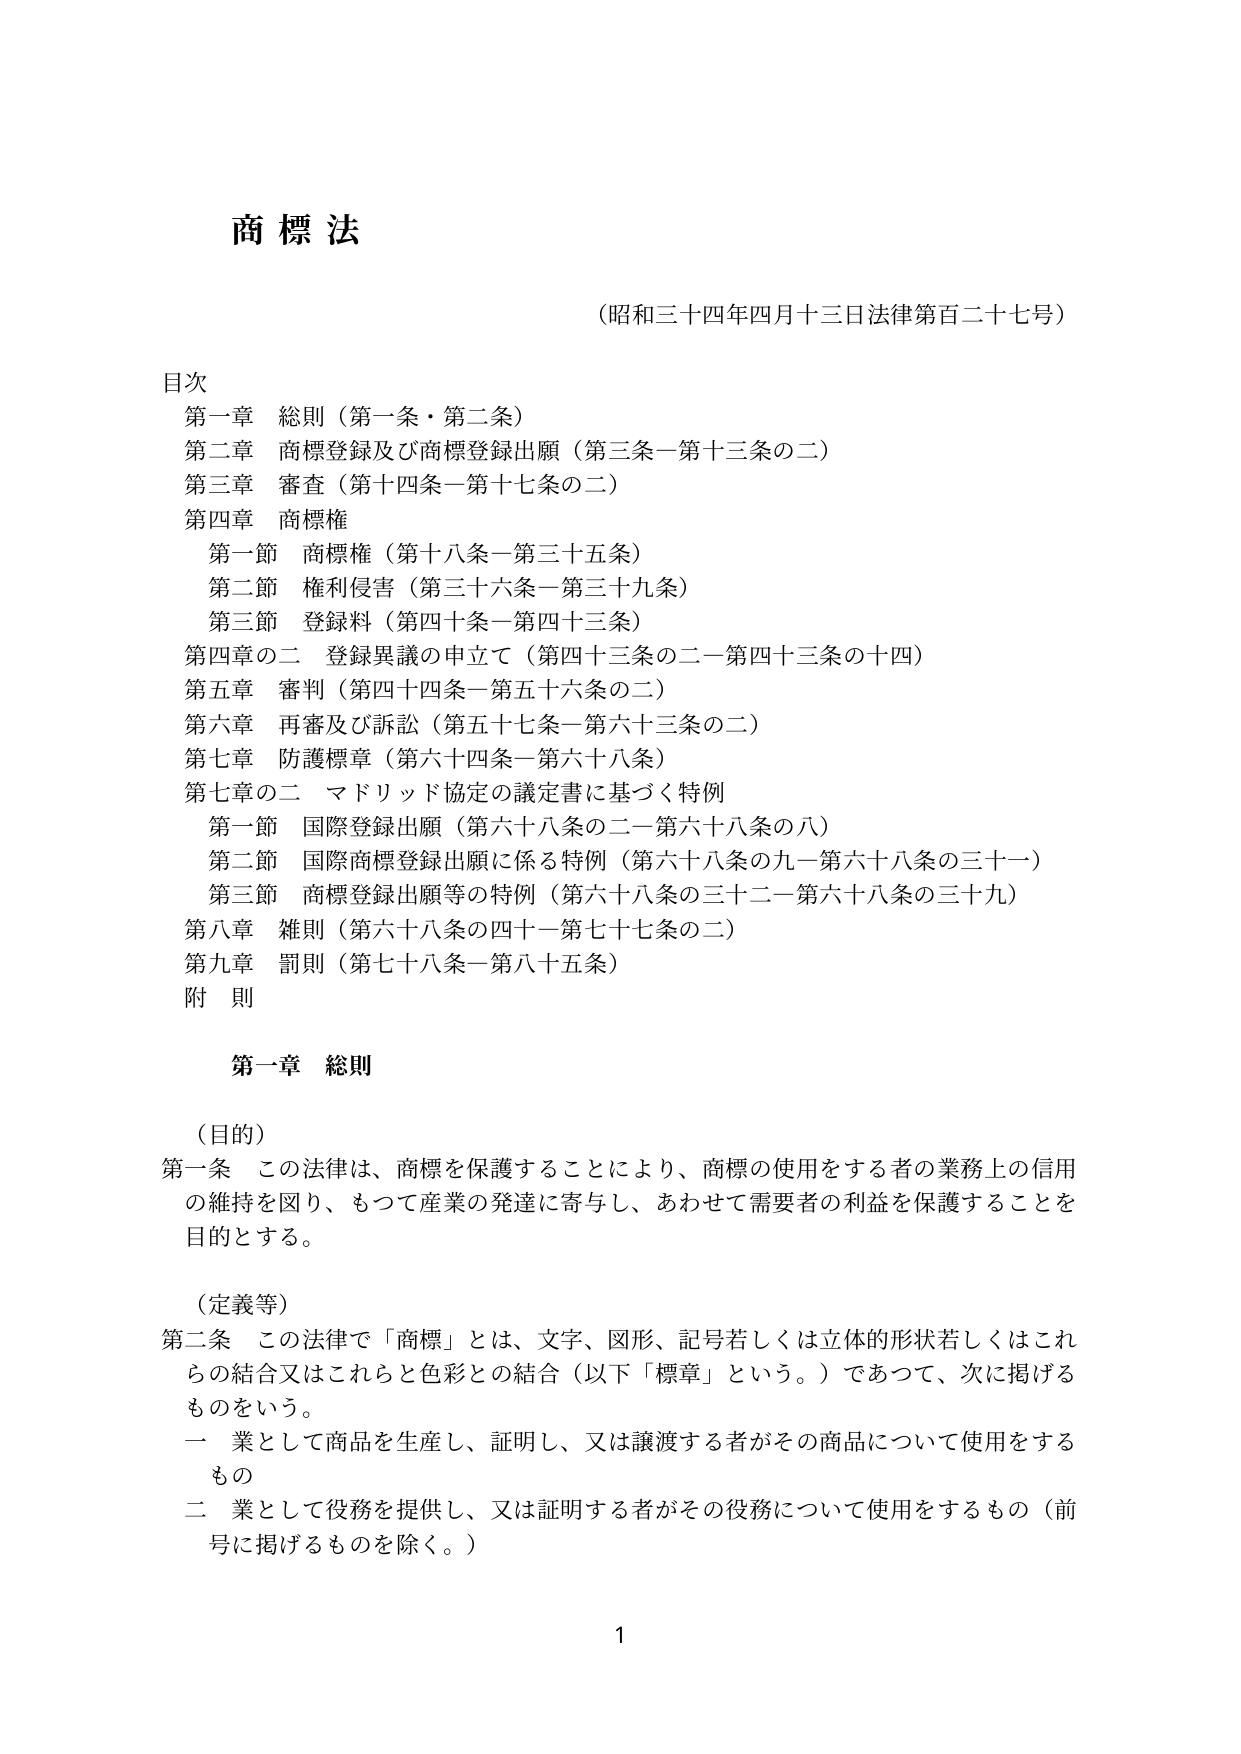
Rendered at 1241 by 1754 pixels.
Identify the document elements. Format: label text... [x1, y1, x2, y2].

text 第九章 罰則（第七十八条―第八十五条） [184, 945, 1079, 979]
text （昭和三十四年四月十三日法律第百二十七号） [161, 296, 1079, 330]
text 第六章 再審及び訴訟（第五十七条―第六十三条の二） [184, 706, 1079, 740]
text 第八章 雑則（第六十八条の四十―第七十七条の二） [184, 911, 1079, 945]
text （目的） [184, 1116, 1079, 1150]
text 第二条 この法律で「商標」とは、文字、図形、記号若しくは立体的形状若しくはこれらの結合又はこれらと色彩との結合（以下「標章」という。）であつて、次に掲げるものをいう。 [161, 1321, 1079, 1424]
text 第一節 国際登録出願（第六十八条の二―第六十八条の八） [207, 809, 1079, 843]
text 第四章 商標権 [184, 501, 1079, 535]
text 第一章 総則 [230, 1048, 1079, 1082]
text 第三章 審査（第十四条―第十七条の二） [184, 467, 1079, 501]
text （定義等） [184, 1287, 1079, 1321]
text 第二章 商標登録及び商標登録出願（第三条―第十三条の二） [184, 433, 1079, 467]
text 第二節 権利侵害（第三十六条―第三十九条） [207, 569, 1079, 604]
text 第四章の二 登録異議の申立て（第四十三条の二―第四十三条の十四） [184, 638, 1079, 672]
text 第五章 審判（第四十四条―第五十六条の二） [184, 672, 1079, 706]
text 商標法 [230, 194, 1079, 262]
text 第一章 総則（第一条・第二条） [184, 399, 1079, 433]
text 二 業として役務を提供し、又は証明する者がその役務について使用をするもの（前号に掲げるものを除く。） [184, 1492, 1079, 1560]
text 第一条 この法律は、商標を保護することにより、商標の使用をする者の業務上の信用の維持を図り、もつて産業の発達に寄与し、あわせて需要者の利益を保護することを目的とする。 [161, 1150, 1079, 1253]
text 第三節 登録料（第四十条―第四十三条） [207, 604, 1079, 638]
text 第三節 商標登録出願等の特例（第六十八条の三十二―第六十八条の三十九） [207, 877, 1079, 911]
text 第七章 防護標章（第六十四条―第六十八条） [184, 740, 1079, 774]
text 第二節 国際商標登録出願に係る特例（第六十八条の九―第六十八条の三十一） [207, 843, 1079, 877]
text 目次 [161, 364, 1079, 399]
text 第一節 商標権（第十八条―第三十五条） [207, 535, 1079, 569]
text 附 則 [184, 979, 1079, 1014]
text 一 業として商品を生産し、証明し、又は譲渡する者がその商品について使用をするもの [184, 1424, 1079, 1492]
text 第七章の二 マドリッド協定の議定書に基づく特例 [184, 774, 1079, 809]
